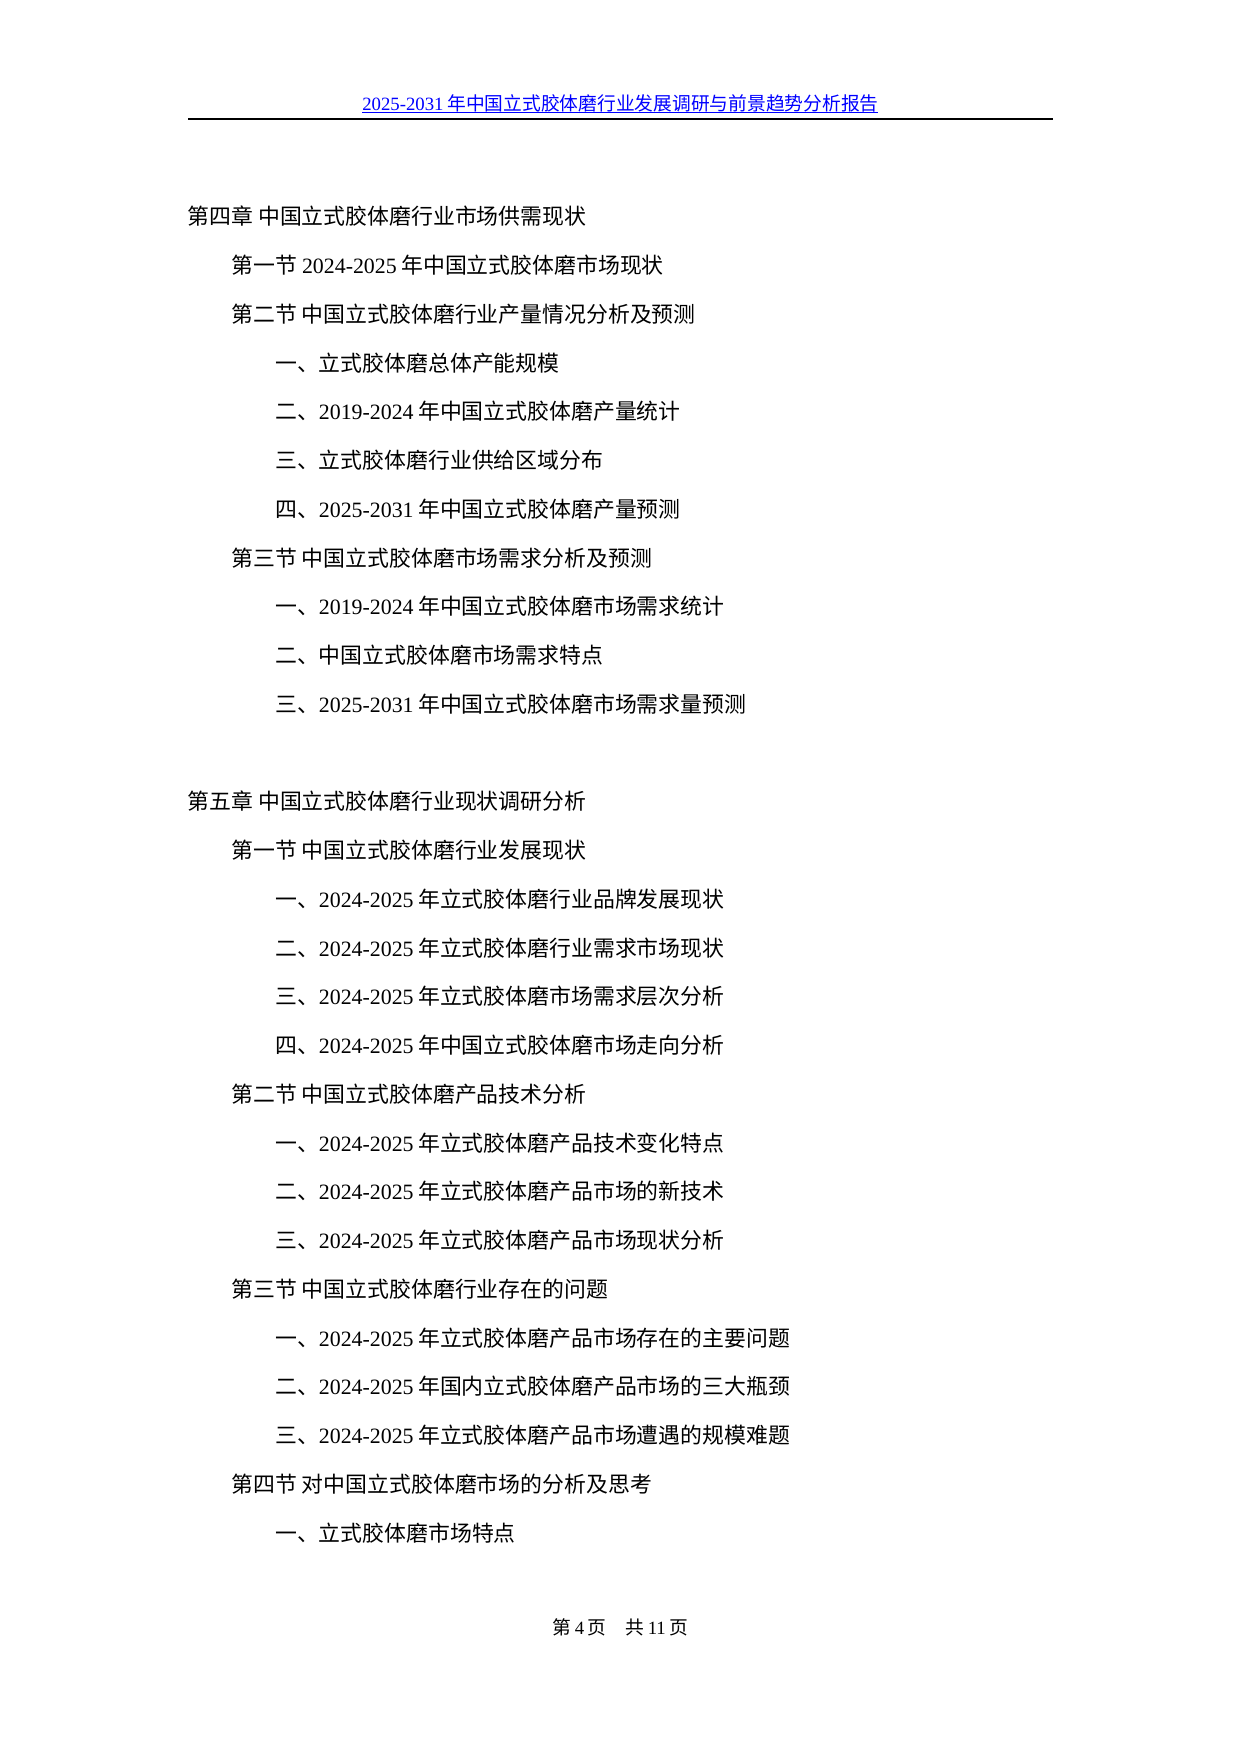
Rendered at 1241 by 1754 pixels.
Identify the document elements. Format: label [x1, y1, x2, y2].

text [187, 150, 1053, 1548]
